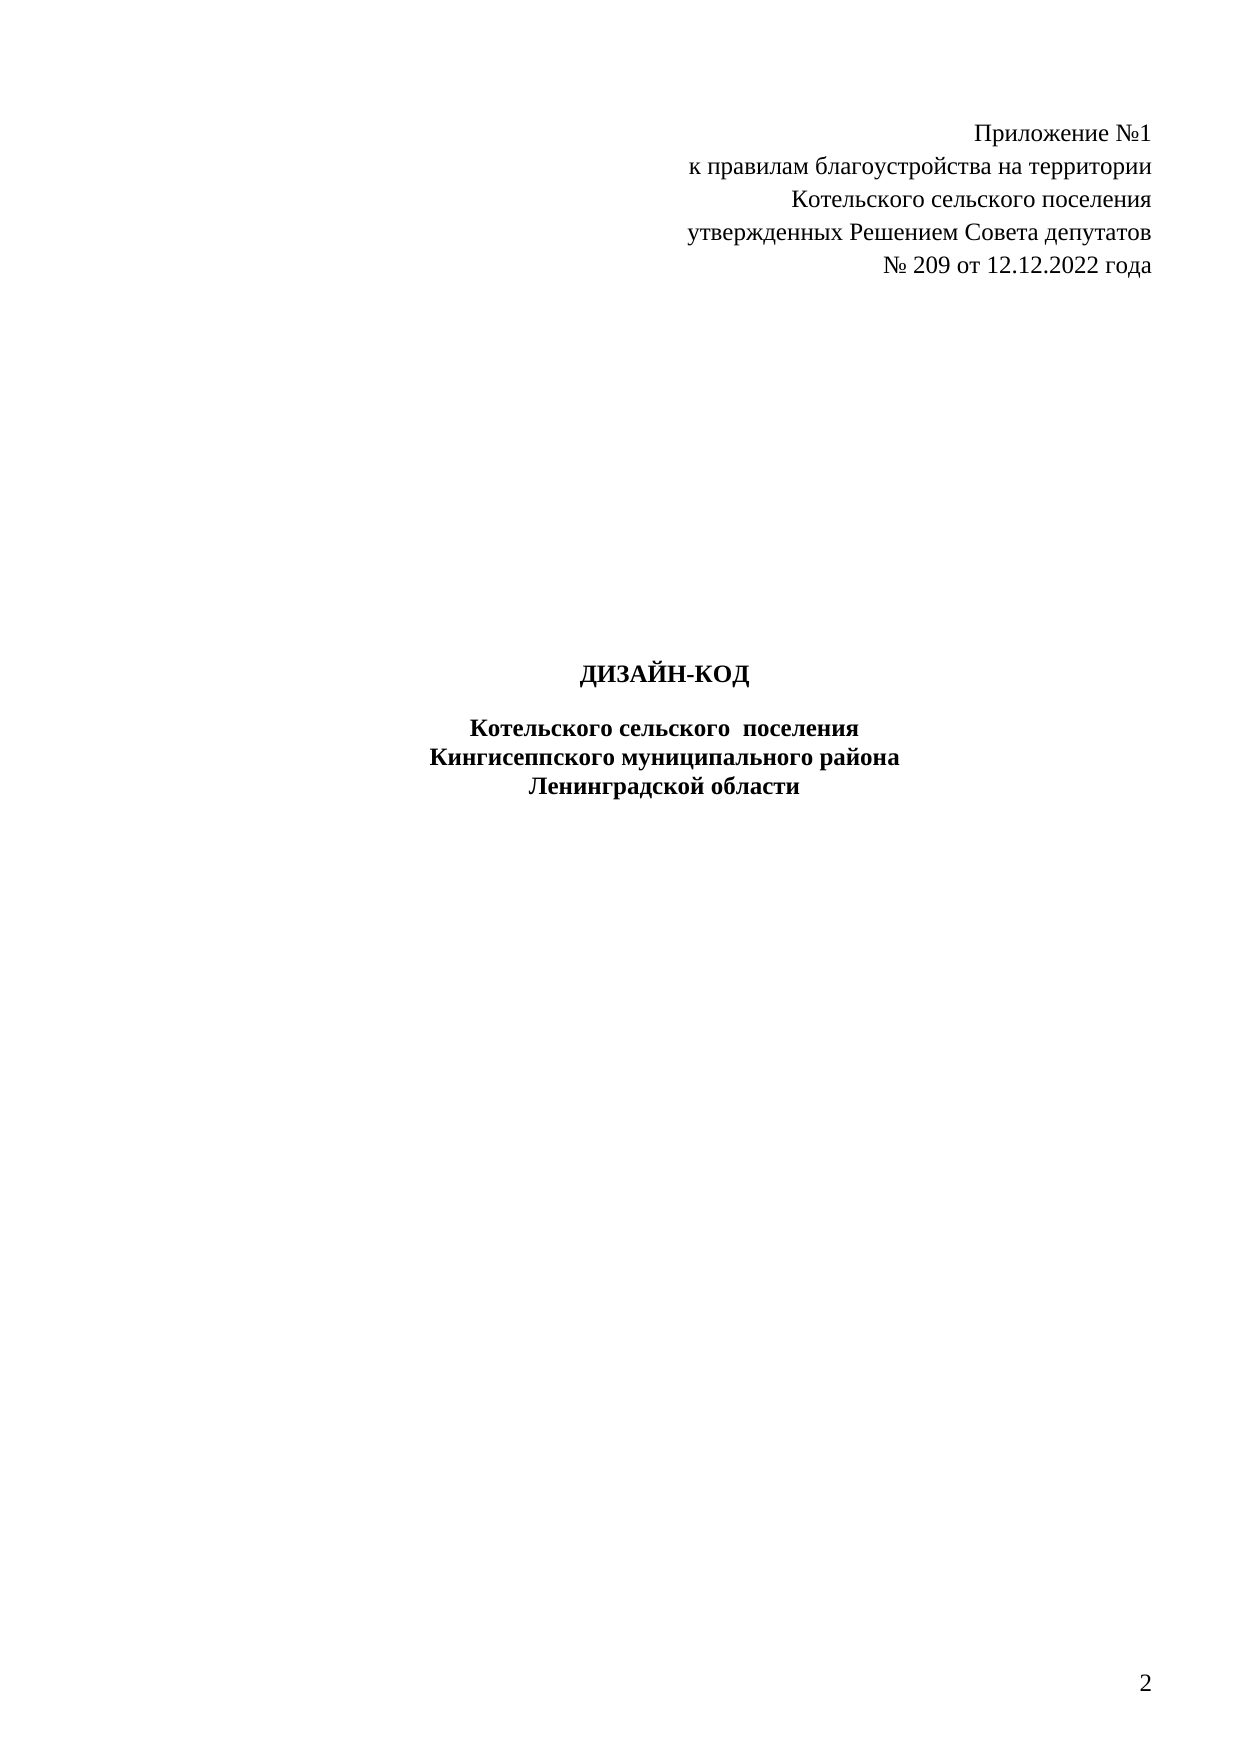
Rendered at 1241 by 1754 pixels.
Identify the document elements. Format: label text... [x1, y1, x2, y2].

text № 209 от 12.12.2022 года [177, 250, 1152, 279]
text утвержденных Решением Совета депутатов [177, 217, 1152, 246]
text Ленинградской области [177, 771, 1152, 799]
text ДИЗАЙН-КОД [177, 659, 1152, 688]
text Кингисеппского муниципального района [177, 742, 1152, 771]
text Котельского сельского поселения [177, 184, 1152, 213]
text к правилам благоустройства на территории [177, 151, 1152, 180]
text Приложение №1 [177, 118, 1152, 147]
text Котельского сельского поселения [177, 713, 1152, 742]
